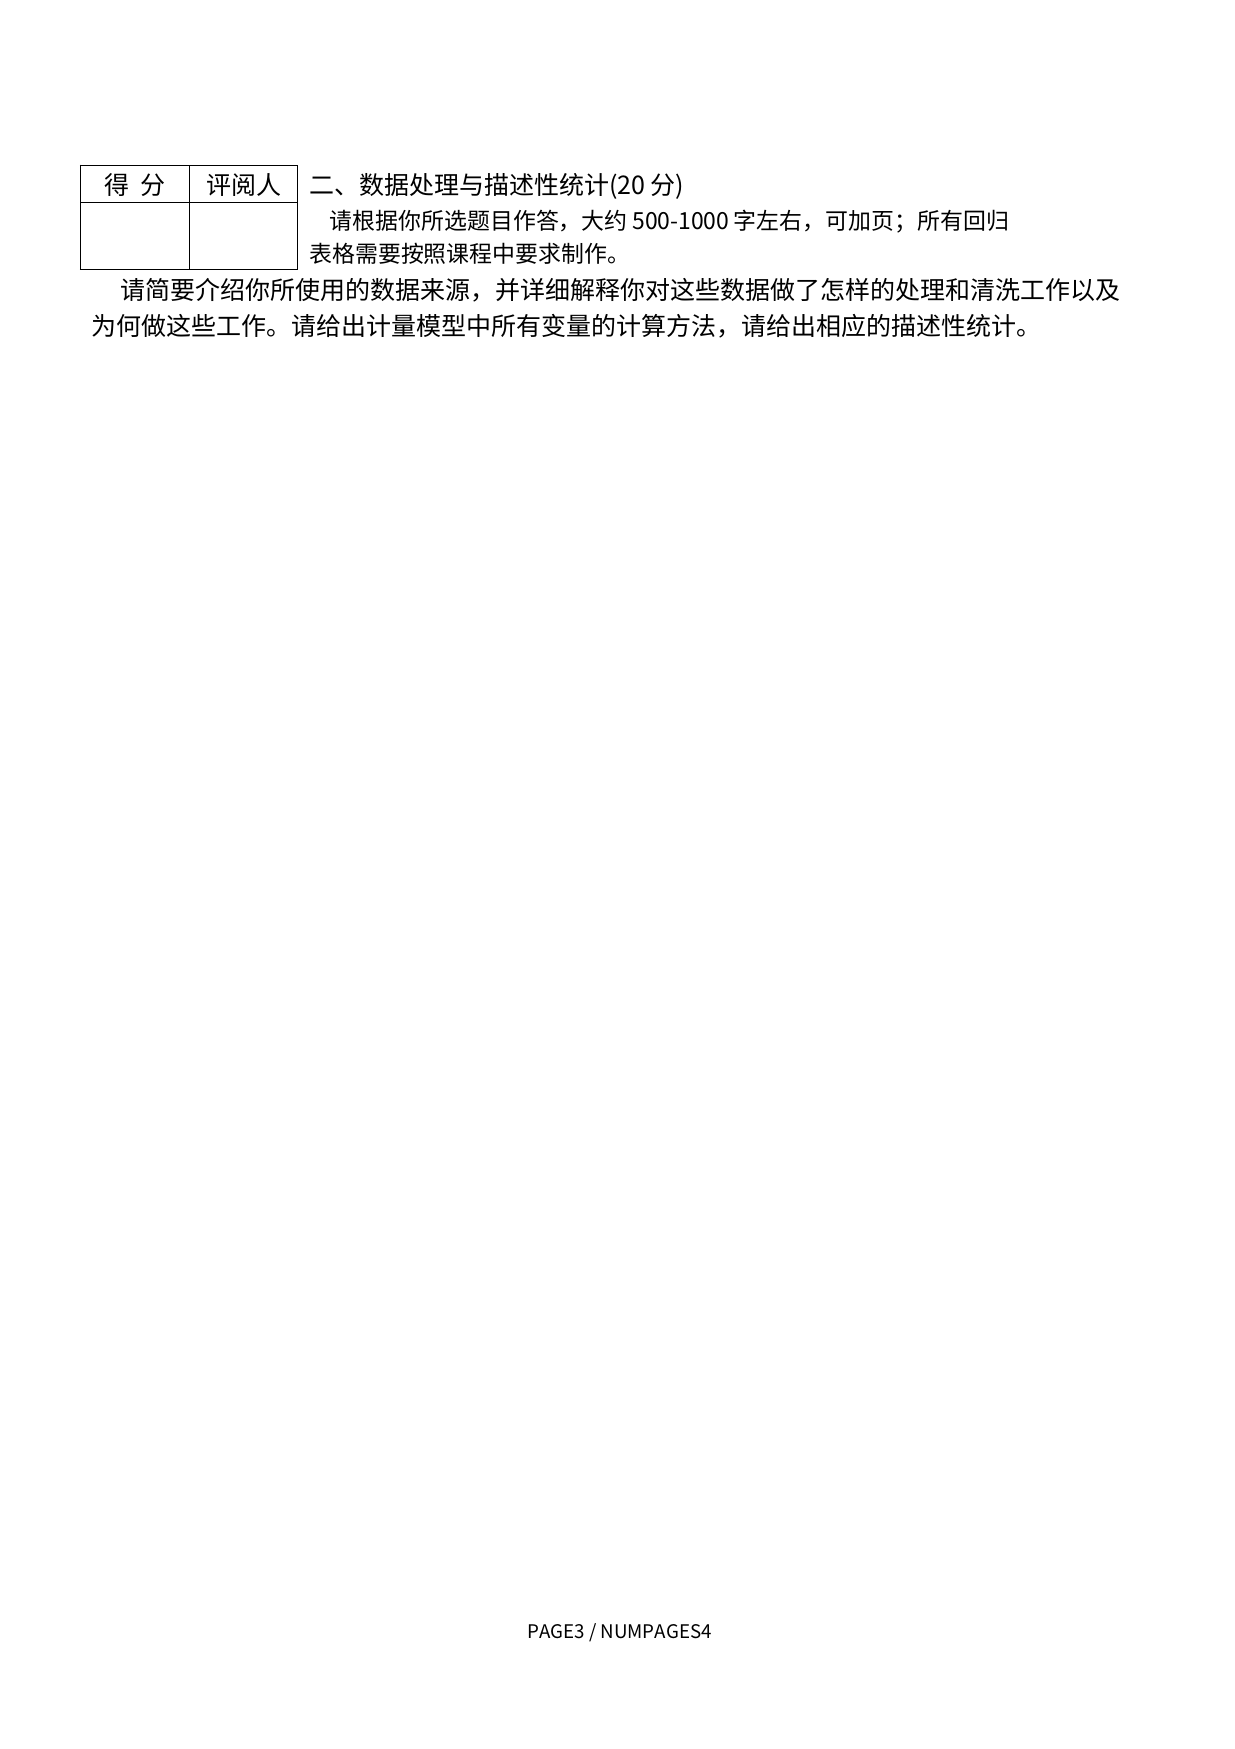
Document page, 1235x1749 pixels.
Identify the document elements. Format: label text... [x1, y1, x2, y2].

table_cell [81, 203, 189, 269]
table_header 二、数据处理与描述性统计(20分) [298, 165, 1029, 202]
table_cell 请根据你所选题目作答，大约500-1000字左右，可加页；所有回归表格需要按照课程中要求制作。 [298, 202, 1029, 269]
text 请简要介绍你所使用的数据来源，并详细解释你对这些数据做了怎样的处理和清洗工作以及为何做这些工作。请给出计量模型中所有变量的计算方法，请给出相应的描述性统计。 [92, 270, 1143, 343]
table_cell [190, 203, 297, 269]
table_header 得 分 [81, 166, 189, 202]
table_header 评阅人 [190, 166, 297, 202]
